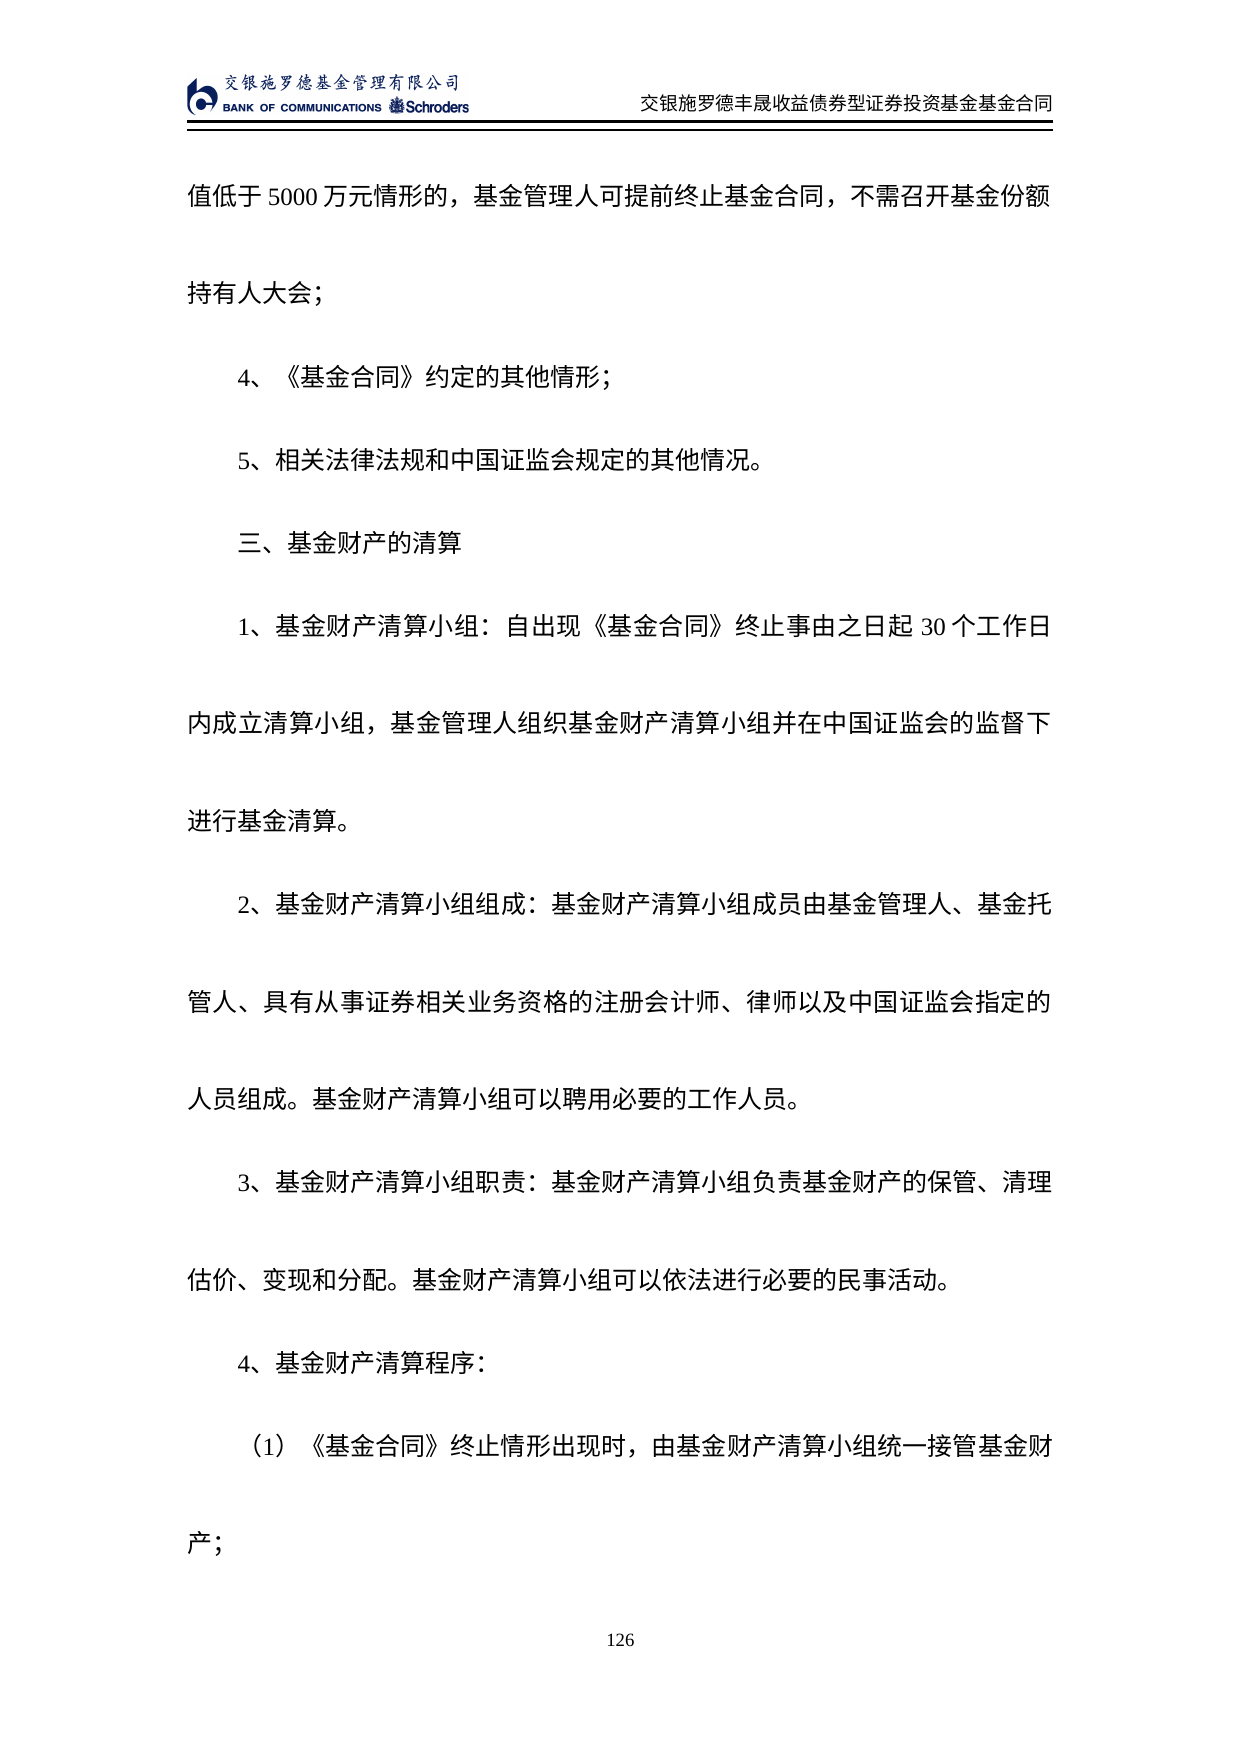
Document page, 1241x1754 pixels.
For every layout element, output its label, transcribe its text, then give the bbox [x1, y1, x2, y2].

text （1）《基金合同》终止情形出现时，由基金财产清算小组统一接管基金财产； [187, 1412, 1053, 1574]
text 1、基金财产清算小组：自出现《基金合同》终止事由之日起30个工作日内成立清算小组，基金管理人组织基金财产清算小组并在中国证监会的监督下进行基金清算。 [187, 592, 1053, 852]
picture [187, 74, 469, 115]
text 5、相关法律法规和中国证监会规定的其他情况。 [187, 426, 1053, 491]
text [187, 162, 1053, 324]
text 三、基金财产的清算 [187, 509, 1053, 574]
text 4、基金财产清算程序： [187, 1329, 1053, 1394]
text 3、基金财产清算小组职责：基金财产清算小组负责基金财产的保管、清理、估价、变现和分配。基金财产清算小组可以依法进行必要的民事活动。 [187, 1148, 1053, 1311]
text 4、《基金合同》约定的其他情形； [187, 343, 1053, 408]
text 2、基金财产清算小组组成：基金财产清算小组成员由基金管理人、基金托管人、具有从事证券相关业务资格的注册会计师、律师以及中国证监会指定的人员组成。基金财产清算小组可以聘用必要的工作人员。 [187, 870, 1053, 1130]
